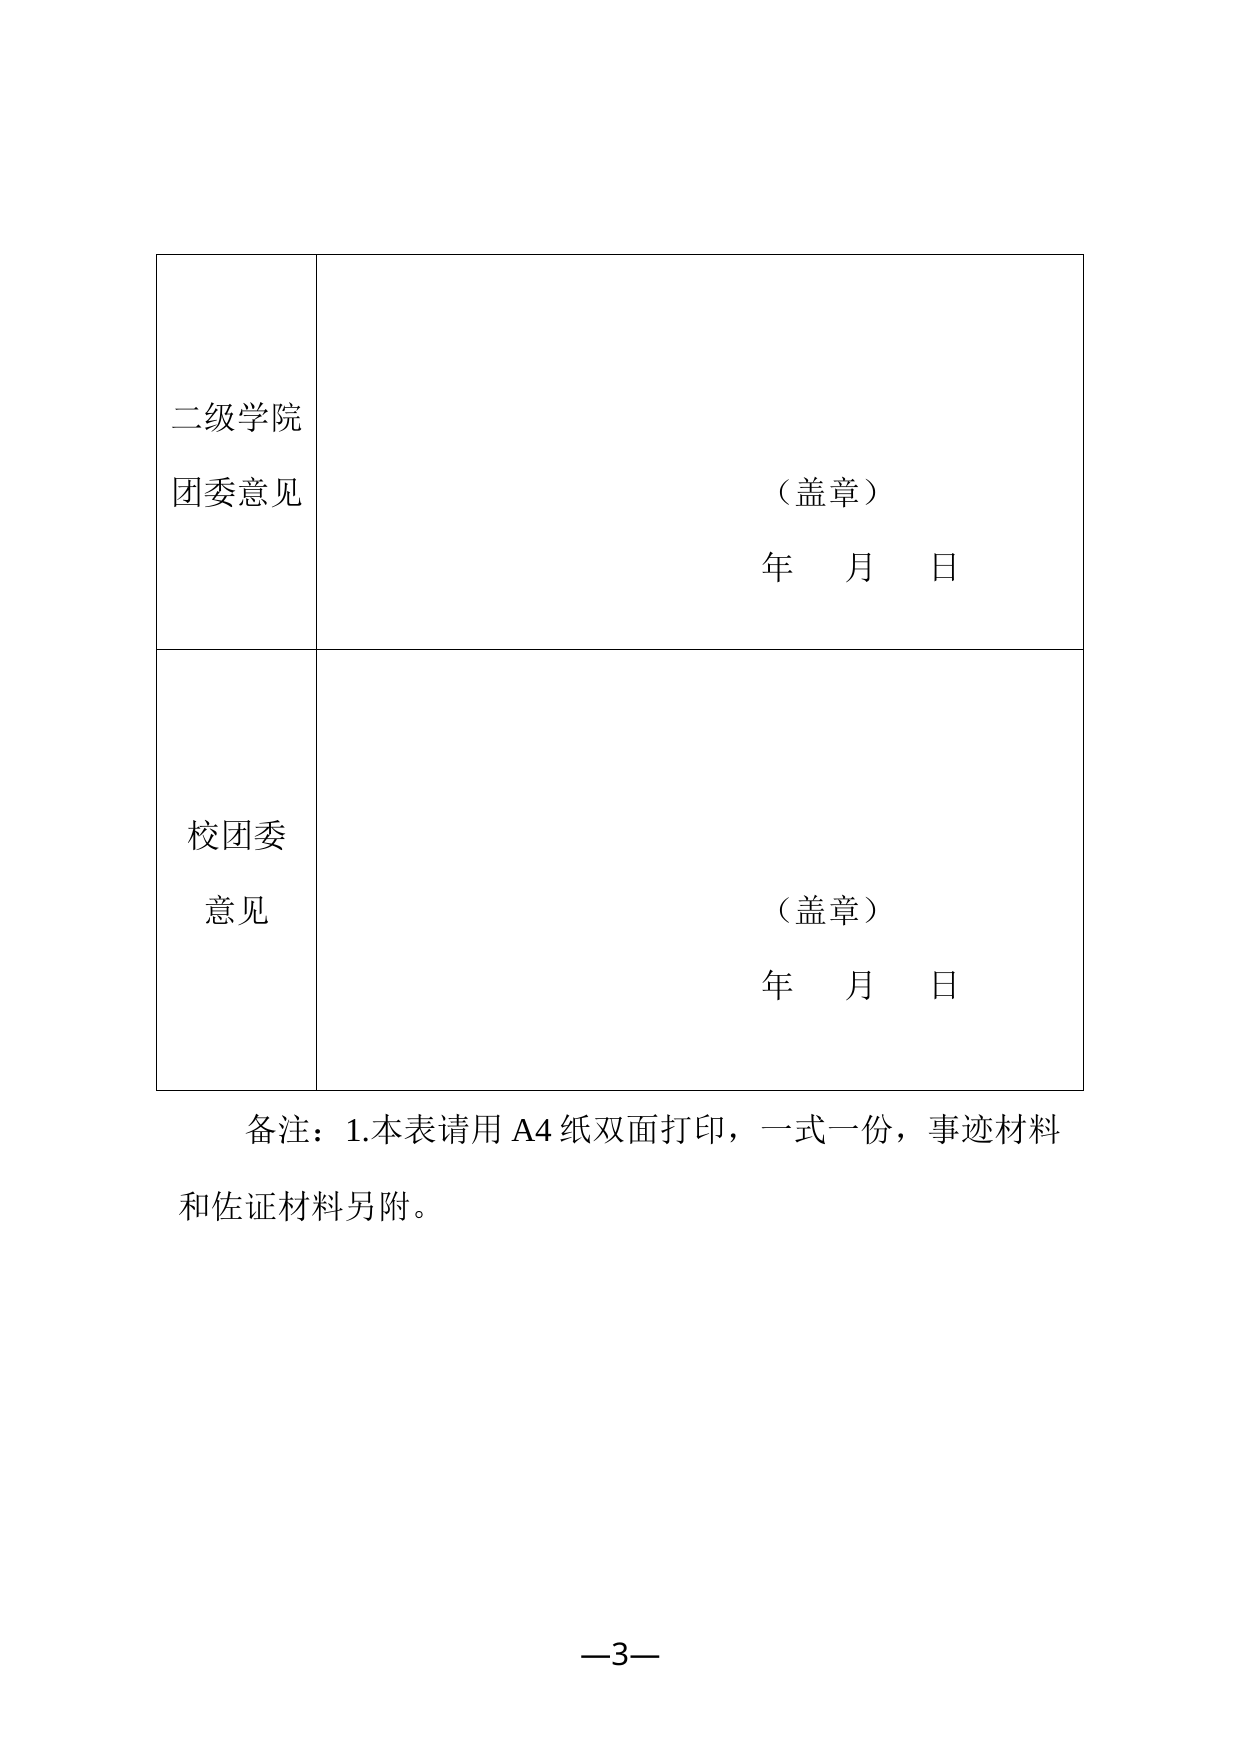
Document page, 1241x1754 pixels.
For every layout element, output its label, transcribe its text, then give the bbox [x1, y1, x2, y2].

text 备注：1.本表请用A4纸双面打印，一式一份，事迹材料和佐证材料另附。 [177, 1091, 1063, 1241]
table_cell （盖章） 年 月 日 [317, 650, 1083, 1090]
table_cell （盖章） 年 月 日 [317, 255, 1083, 649]
table_cell 二级学院 团委意见 [157, 255, 316, 649]
table_cell 校团委 意见 [157, 650, 316, 1090]
